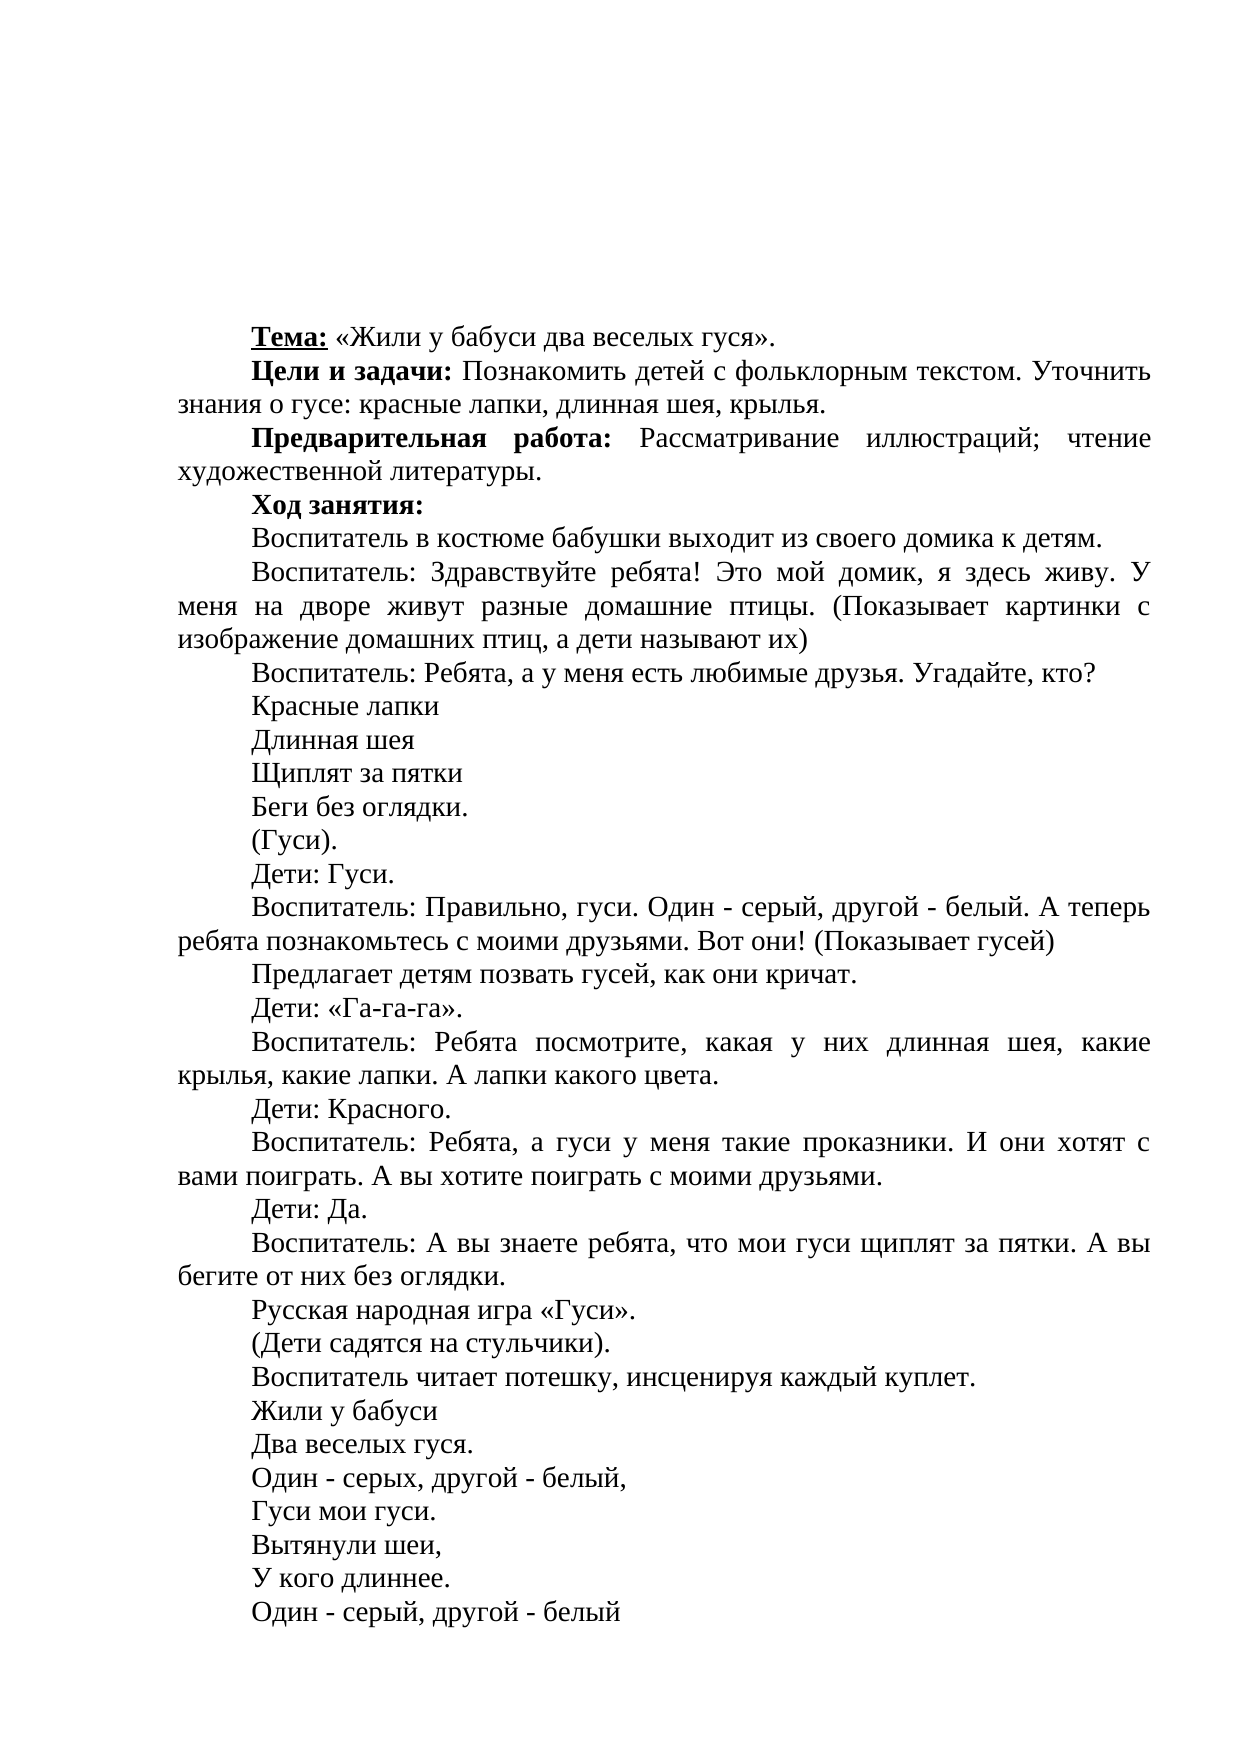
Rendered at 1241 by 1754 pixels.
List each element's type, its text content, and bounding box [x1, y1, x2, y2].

text Жили у бабуси [177, 1393, 1152, 1426]
text Один - серый, другой - белый [177, 1594, 1152, 1627]
text Беги без оглядки. [177, 789, 1152, 822]
text Длинная шея [177, 722, 1152, 755]
text Предварительная работа: Рассматривание иллюстраций; чтение художественной литературы. [177, 420, 1152, 487]
text Один - серых, другой - белый, [177, 1460, 1152, 1493]
text Воспитатель: А вы знаете ребята, что мои гуси щиплят за пятки. А вы бегите от них без оглядки. [177, 1225, 1152, 1292]
text Щиплят за пятки [177, 755, 1152, 789]
text (Дети садятся на стульчики). [177, 1326, 1152, 1359]
text Воспитатель: Ребята, а у меня есть любимые друзья. Угадайте, кто? [177, 655, 1152, 688]
text Предлагает детям позвать гусей, как они кричат. [177, 957, 1152, 990]
text Воспитатель: Ребята, а гуси у меня такие проказники. И они хотят с вами поиграть. А вы хотите поиграть с моими друзьями. [177, 1124, 1152, 1191]
text Ход занятия: [177, 487, 1152, 521]
text Тема: «Жили у бабуси два веселых гуся». [177, 319, 1152, 353]
text Воспитатель: Правильно, гуси. Один - серый, другой - белый. А теперь ребята познакомьтесь с моими друзьями. Вот они! (Показывает гусей) [177, 889, 1152, 957]
text Воспитатель: Ребята посмотрите, какая у них длинная шея, какие крылья, какие лапки. А лапки какого цвета. [177, 1024, 1152, 1091]
text Дети: «Га-га-га». [177, 990, 1152, 1024]
text Цели и задачи: Познакомить детей с фольклорным текстом. Уточнить знания о гусе: красные лапки, длинная шея, крылья. [177, 353, 1152, 420]
text Дети: Да. [177, 1191, 1152, 1225]
text Русская народная игра «Гуси». [177, 1292, 1152, 1326]
text Дети: Гуси. [177, 856, 1152, 889]
text Красные лапки [177, 688, 1152, 722]
text Воспитатель в костюме бабушки выходит из своего домика к детям. [177, 521, 1152, 554]
text Два веселых гуся. [177, 1426, 1152, 1460]
text Воспитатель читает потешку, инсценируя каждый куплет. [177, 1359, 1152, 1393]
text У кого длиннее. [177, 1560, 1152, 1594]
text Дети: Красного. [177, 1091, 1152, 1124]
text Воспитатель: Здравствуйте ребята! Это мой домик, я здесь живу. У меня на дворе живут разные домашние птицы. (Показывает картинки с изображение домашних птиц, а дети называют их) [177, 554, 1152, 655]
text Гуси мои гуси. [177, 1493, 1152, 1527]
text Вытянули шеи, [177, 1527, 1152, 1560]
text (Гуси). [177, 822, 1152, 856]
